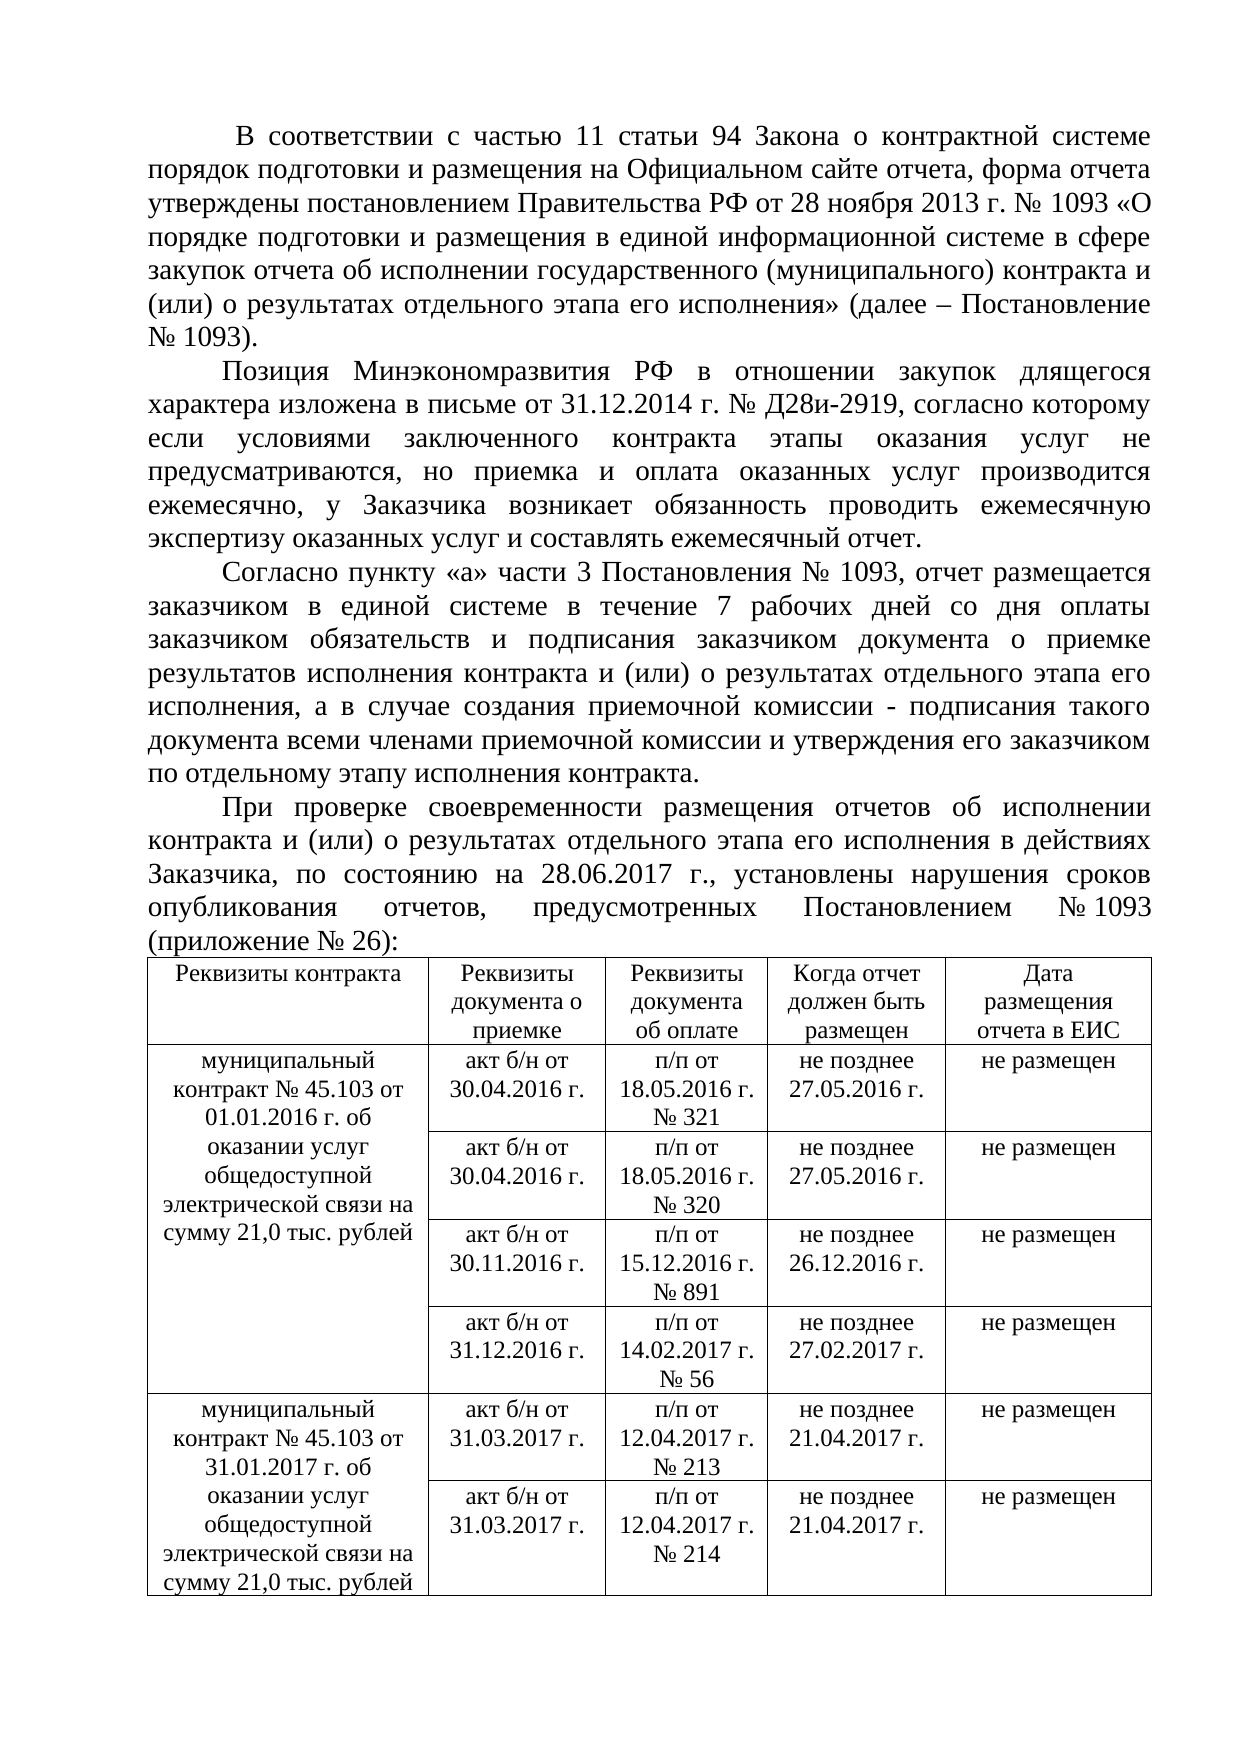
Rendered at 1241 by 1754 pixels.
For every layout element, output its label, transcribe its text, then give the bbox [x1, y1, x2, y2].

table_header Реквизиты документа о приемке [429, 958, 605, 1044]
table_cell не позднее 26.12.2016 г. [768, 1220, 945, 1306]
table_header Дата размещения отчета в ЕИС [946, 958, 1151, 1044]
text Позиция Минэкономразвития РФ в отношении закупок длящегося характера изложена в письме от 31.12.2014 г. № Д28и-2919, согласно которому если условиями заключенного контракта этапы оказания услуг не предусматриваются, но приемка и оплата оказанных услуг производится ежемесячно, у Заказчика возникает обязанность проводить ежемесячную экспертизу оказанных услуг и составлять ежемесячный отчет. [148, 353, 1152, 554]
table_cell п/п от 12.04.2017 г. № 213 [606, 1394, 767, 1480]
table_header Когда отчет должен быть размещен [768, 958, 945, 1044]
table_cell акт б/н от 30.04.2016 г. [429, 1045, 605, 1131]
table_header Реквизиты контракта [148, 958, 428, 1044]
table_cell не размещен [946, 1132, 1151, 1218]
table_cell не размещен [946, 1307, 1151, 1393]
table_cell не размещен [946, 1481, 1151, 1595]
text При проверке своевременности размещения отчетов об исполнении контракта и (или) о результатах отдельного этапа его исполнения в действиях Заказчика, по состоянию на 28.06.2017 г., установлены нарушения сроков опубликования отчетов, предусмотренных Постановлением № 1093 (приложение № 26): [148, 789, 1152, 957]
table_cell муниципальный контракт № 45.103 от 31.01.2017 г. об оказании услуг общедоступной электрической связи на сумму 21,0 тыс. рублей [148, 1394, 428, 1595]
text В соответствии с частью 11 статьи 94 Закона о контрактной системе порядок подготовки и размещения на Официальном сайте отчета, форма отчета утверждены постановлением Правительства РФ от 28 ноября 2013 г. № 1093 «О порядке подготовки и размещения в единой информационной системе в сфере закупок отчета об исполнении государственного (муниципального) контракта и (или) о результатах отдельного этапа его исполнения» (далее – Постановление № 1093). [148, 118, 1152, 353]
table_cell не размещен [946, 1220, 1151, 1306]
table_cell акт б/н от 30.04.2016 г. [429, 1132, 605, 1218]
table_header Реквизиты документа об оплате [606, 958, 767, 1044]
table_cell не позднее 21.04.2017 г. [768, 1394, 945, 1480]
table_cell акт б/н от 31.03.2017 г. [429, 1481, 605, 1595]
table_cell акт б/н от 30.11.2016 г. [429, 1220, 605, 1306]
table_cell не позднее 21.04.2017 г. [768, 1481, 945, 1595]
table_cell п/п от 12.04.2017 г. № 214 [606, 1481, 767, 1595]
table_cell акт б/н от 31.12.2016 г. [429, 1307, 605, 1393]
text Согласно пункту «а» части 3 Постановления № 1093, отчет размещается заказчиком в единой системе в течение 7 рабочих дней со дня оплаты заказчиком обязательств и подписания заказчиком документа о приемке результатов исполнения контракта и (или) о результатах отдельного этапа его исполнения, а в случае создания приемочной комиссии - подписания такого документа всеми членами приемочной комиссии и утверждения его заказчиком по отдельному этапу исполнения контракта. [148, 554, 1152, 789]
table_cell акт б/н от 31.03.2017 г. [429, 1394, 605, 1480]
table_cell п/п от 18.05.2016 г. № 320 [606, 1132, 767, 1218]
table_cell п/п от 15.12.2016 г. № 891 [606, 1220, 767, 1306]
table_cell не размещен [946, 1394, 1151, 1480]
table_cell не позднее 27.05.2016 г. [768, 1045, 945, 1131]
table_cell не позднее 27.05.2016 г. [768, 1132, 945, 1218]
table_cell муниципальный контракт № 45.103 от 01.01.2016 г. об оказании услуг общедоступной электрической связи на сумму 21,0 тыс. рублей [148, 1045, 428, 1393]
table_cell п/п от 18.05.2016 г. № 321 [606, 1045, 767, 1131]
table_cell не позднее 27.02.2017 г. [768, 1307, 945, 1393]
table_cell не размещен [946, 1045, 1151, 1131]
table_cell п/п от 14.02.2017 г. № 56 [606, 1307, 767, 1393]
